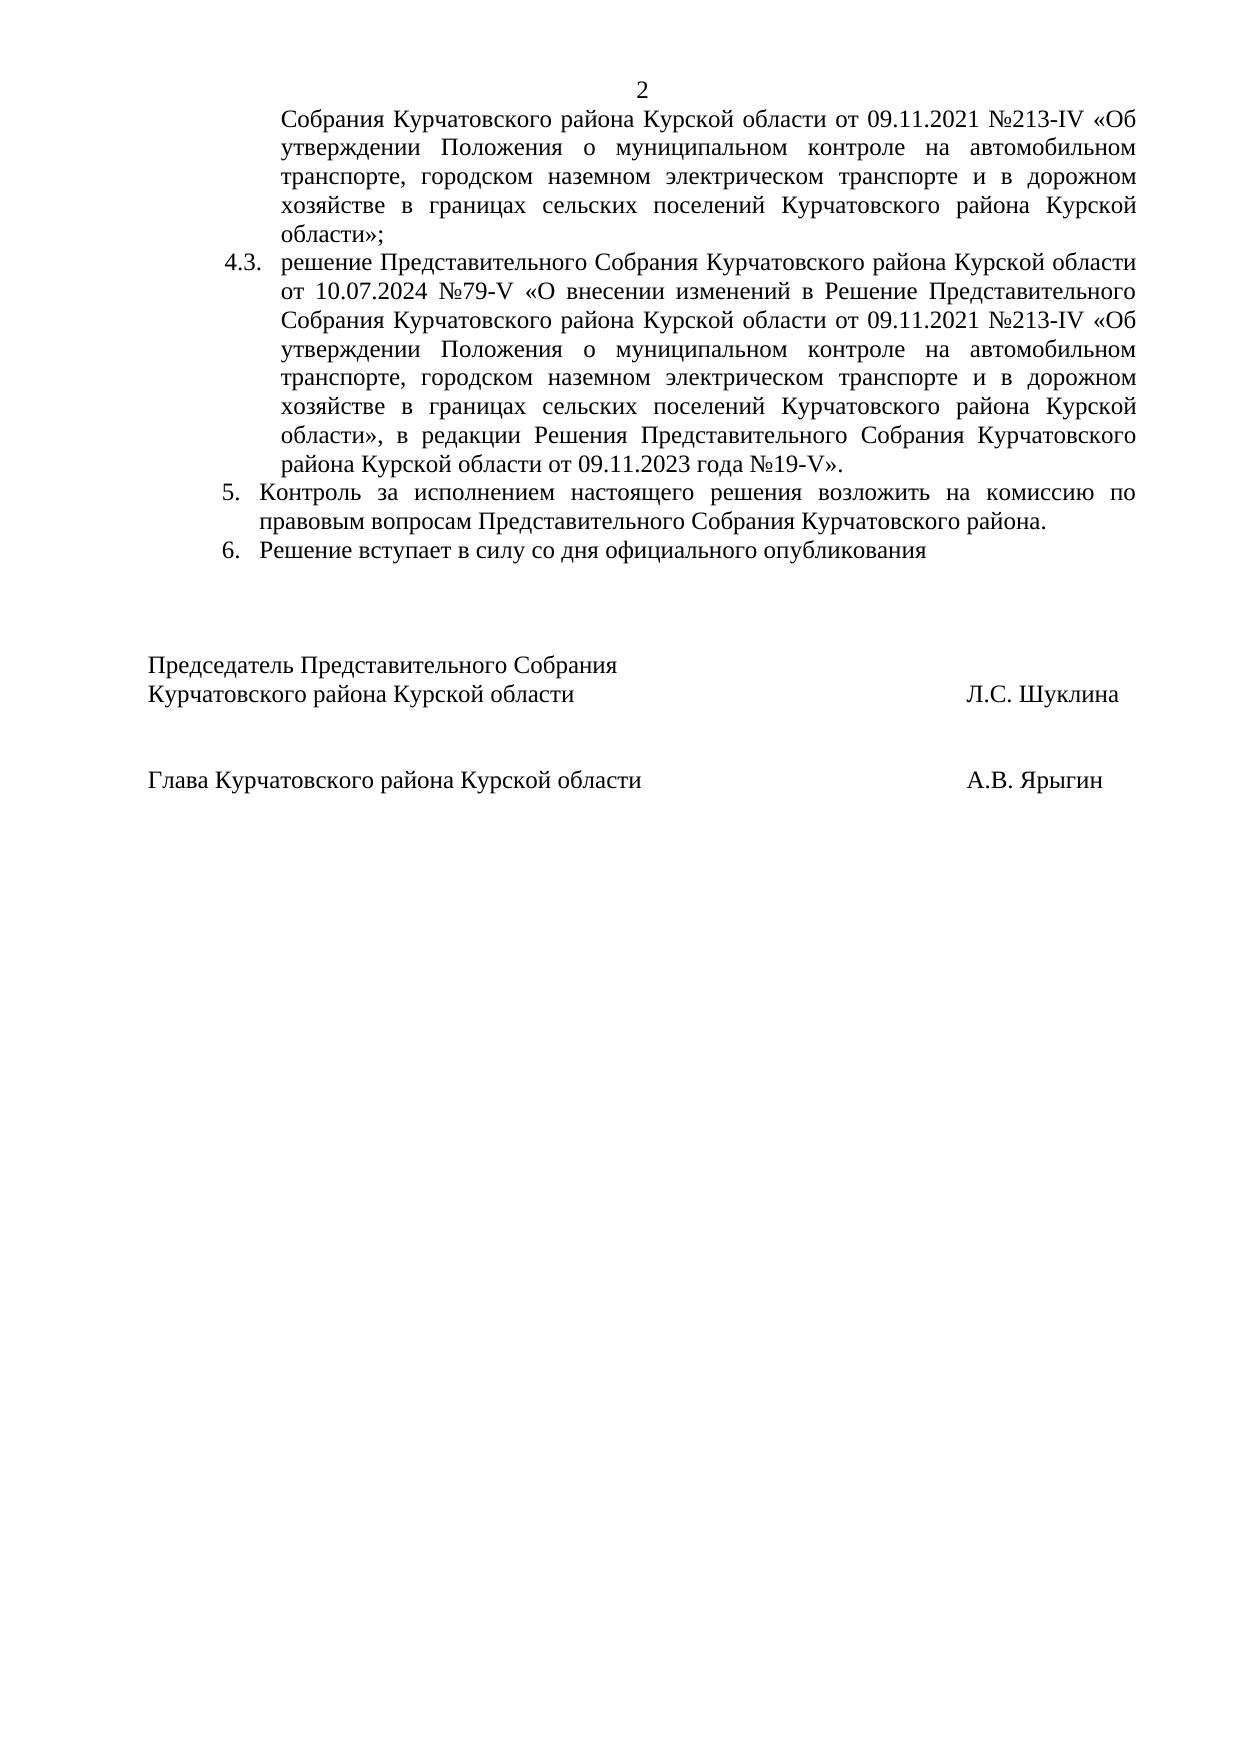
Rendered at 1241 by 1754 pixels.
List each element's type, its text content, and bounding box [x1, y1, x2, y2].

list Контроль за исполнением настоящего решения возложить на комиссию по правовым вопросам Представительного Собрания Курчатовского района. [222, 477, 1137, 535]
text Курчатовского района Курской области Л.С. Шуклина [148, 679, 1137, 707]
list Решение вступает в силу со дня официального опубликования [222, 535, 1137, 564]
text Председатель Представительного Собрания [148, 650, 1137, 679]
list решение Представительного Собрания Курчатовского района Курской области от 10.07.2024 №79-V «О внесении изменений в Решение Представительного Собрания Курчатовского района Курской области от 09.11.2021 №213-IV «Об утверждении Положения о муниципальном контроле на автомобильном транспорте, городском наземном электрическом транспорте и в дорожном хозяйстве в границах сельских поселений Курчатовского района Курской области», в редакции Решения Представительного Собрания Курчатовского района Курской области от 09.11.2023 года №19-V». [224, 247, 1137, 477]
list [224, 104, 1137, 247]
text Глава Курчатовского района Курской области А.В. Ярыгин [148, 765, 1137, 794]
